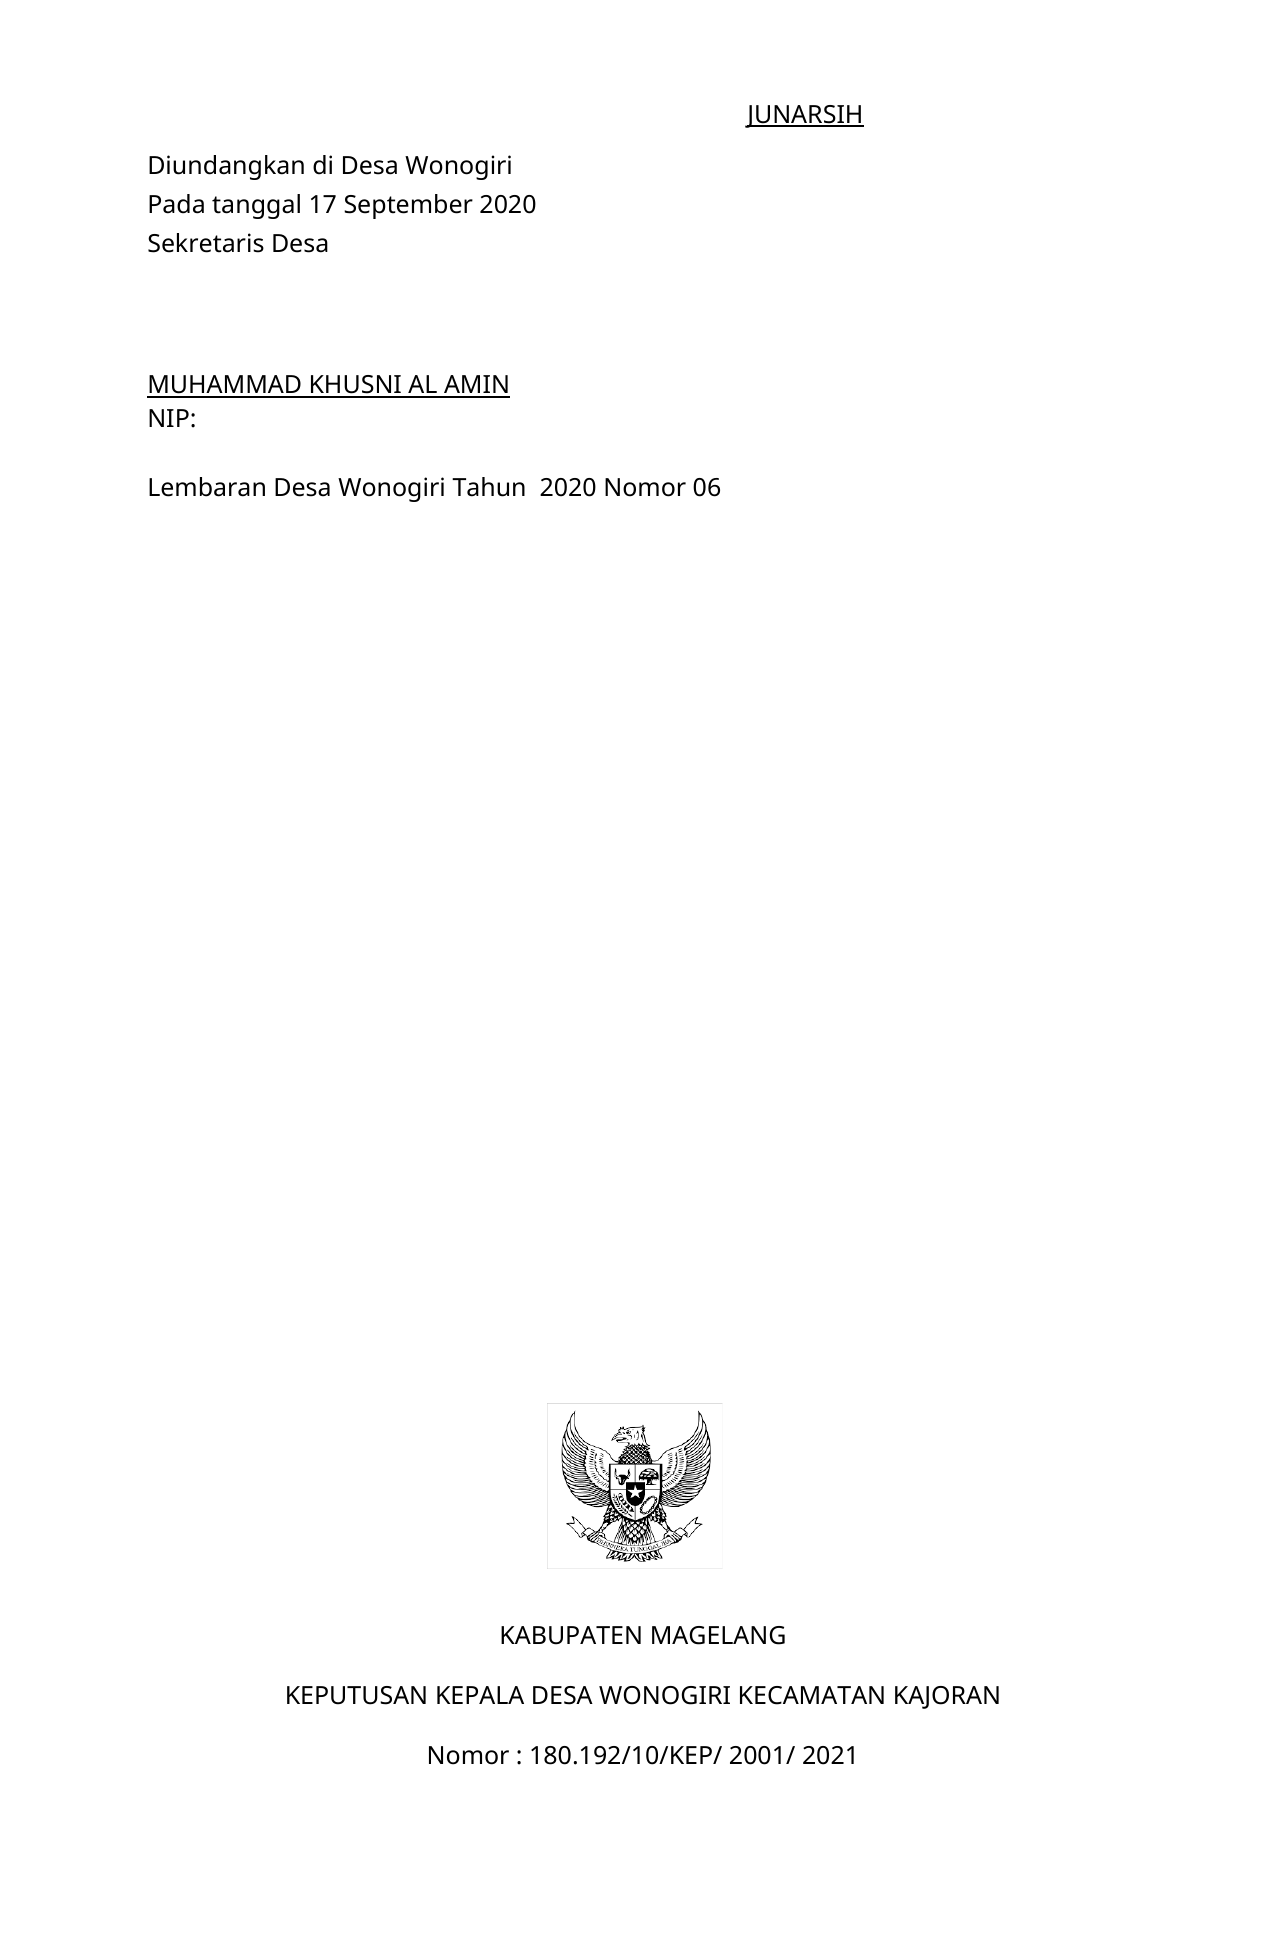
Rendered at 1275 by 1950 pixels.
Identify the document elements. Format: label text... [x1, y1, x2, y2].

text Nomor : 180.192/10/KEP/ 2001/ 2021 [147, 1738, 1138, 1772]
picture [547, 1403, 723, 1569]
text Sekretaris Desa [147, 226, 1138, 260]
text Diundangkan di Desa Wonogiri [147, 147, 1138, 181]
text Pada tanggal 17 September 2020 [147, 187, 1138, 221]
text KABUPATEN MAGELANG [147, 1618, 1138, 1652]
text NIP: [147, 401, 1138, 435]
text Lembaran Desa Wonogiri Tahun 2020 Nomor 06 [147, 469, 1138, 503]
text KEPUTUSAN KEPALA DESA WONOGIRI KECAMATAN KAJORAN [147, 1678, 1138, 1712]
text JUNARSIH [672, 96, 1138, 130]
text MUHAMMAD KHUSNI AL AMIN [147, 367, 1138, 401]
